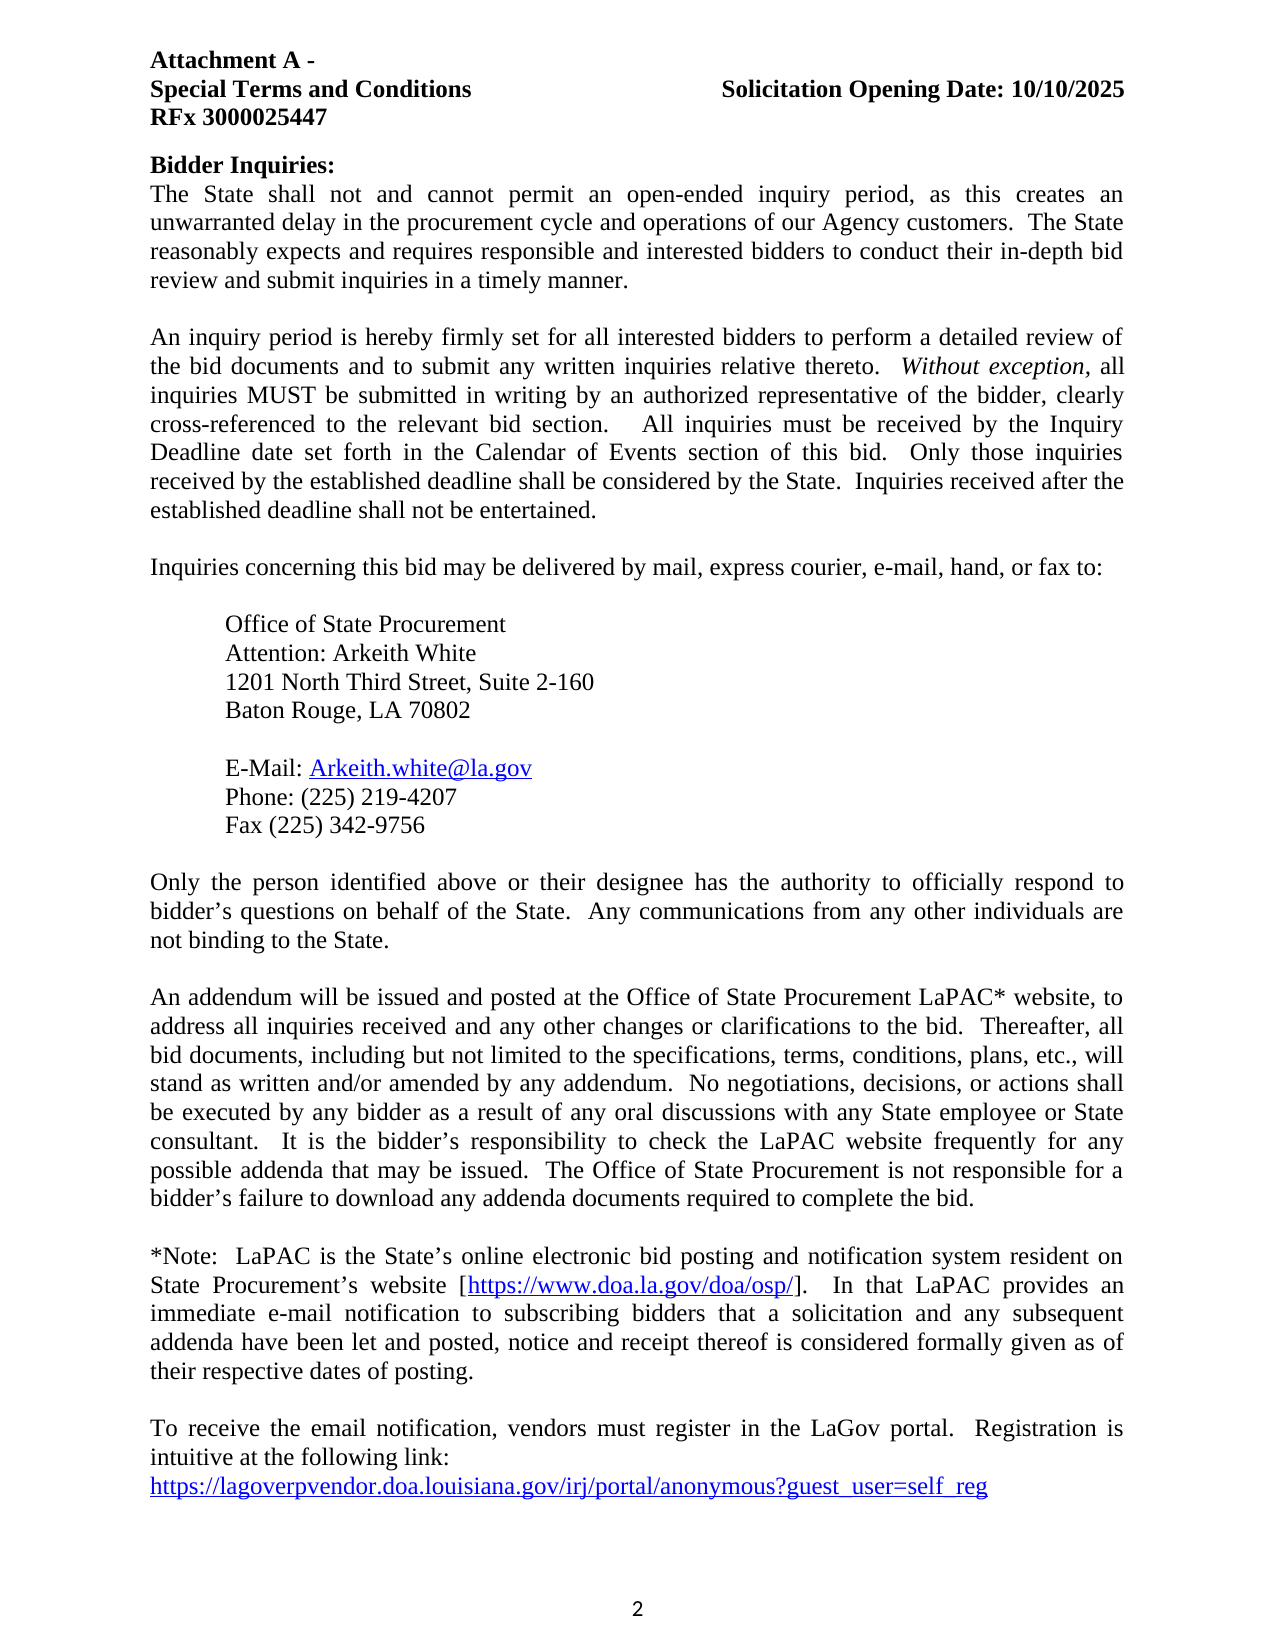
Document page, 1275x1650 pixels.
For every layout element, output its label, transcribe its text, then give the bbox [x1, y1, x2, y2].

text An inquiry period is hereby firmly set for all interested bidders to perform a detailed review of the bid documents and to submit any written inquiries relative thereto. Without exception, all inquiries MUST be submitted in writing by an authorized representative of the bidder, clearly cross-referenced to the relevant bid section. All inquiries must be received by the Inquiry Deadline date set forth in the Calendar of Events section of this bid. Only those inquiries received by the established deadline shall be considered by the State. Inquiries received after the established deadline shall not be entertained. [150, 322, 1125, 524]
text https://lagoverpvendor.doa.louisiana.gov/irj/portal/anonymous?guest_user=self_reg [150, 1471, 1125, 1500]
text An addendum will be issued and posted at the Office of State Procurement LaPAC* website, to address all inquiries received and any other changes or clarifications to the bid. Thereafter, all bid documents, including but not limited to the specifications, terms, conditions, plans, etc., will stand as written and/or amended by any addendum. No negotiations, decisions, or actions shall be executed by any bidder as a result of any oral discussions with any State employee or State consultant. It is the bidder’s responsibility to check the LaPAC website frequently for any possible addenda that may be issued. The Office of State Procurement is not responsible for a bidder’s failure to download any addenda documents required to complete the bid. [150, 982, 1125, 1212]
text To receive the email notification, vendors must register in the LaGov portal. Registration is intuitive at the following link: [150, 1413, 1125, 1471]
text Phone: (225) 219-4207 [150, 782, 1125, 811]
text Office of State Procurement [225, 609, 1125, 638]
text *Note: LaPAC is the State’s online electronic bid posting and notification system resident on State Procurement’s website [https://www.doa.la.gov/doa/osp/]. In that LaPAC provides an immediate e-mail notification to subscribing bidders that a solicitation and any subsequent addenda have been let and posted, notice and receipt thereof is considered formally given as of their respective dates of posting. [150, 1241, 1125, 1385]
text E-Mail: Arkeith.white@la.gov [150, 753, 1125, 782]
text Fax (225) 342-9756 [150, 811, 1125, 839]
text 1201 North Third Street, Suite 2-160 [150, 667, 1125, 696]
text Baton Rouge, LA 70802 [150, 696, 1125, 724]
text Inquiries concerning this bid may be delivered by mail, express courier, e-mail, hand, or fax to: [150, 552, 1125, 581]
text Attention: Arkeith White [150, 638, 1125, 667]
text Bidder Inquiries: [150, 150, 1125, 179]
text Only the person identified above or their designee has the authority to officially respond to bidder’s questions on behalf of the State. Any communications from any other individuals are not binding to the State. [150, 867, 1125, 953]
text The State shall not and cannot permit an open-ended inquiry period, as this creates an unwarranted delay in the procurement cycle and operations of our Agency customers. The State reasonably expects and requires responsible and interested bidders to conduct their in-depth bid review and submit inquiries in a timely manner. [150, 179, 1125, 294]
